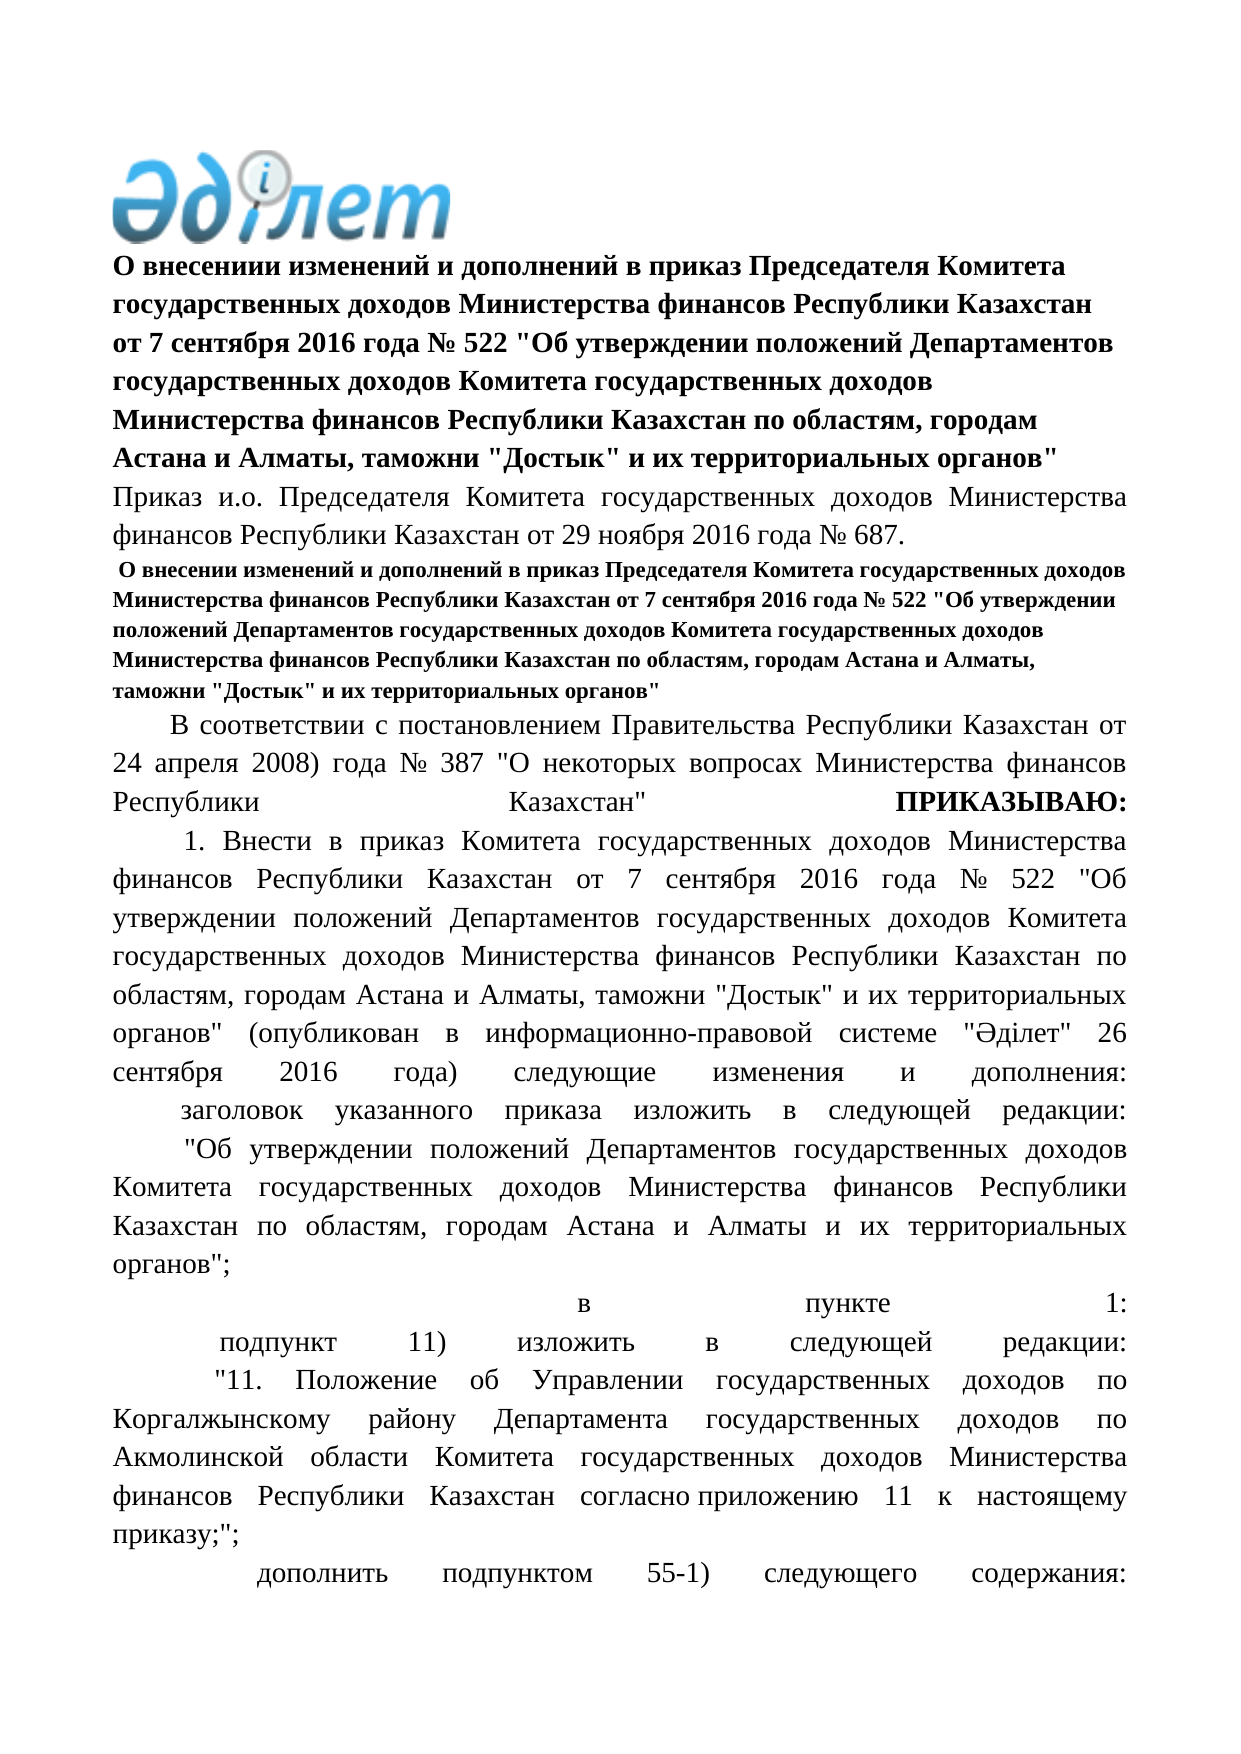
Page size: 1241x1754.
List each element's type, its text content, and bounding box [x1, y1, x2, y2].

text Приказ и.о. Председателя Комитета государственных доходов Министерства финансов Республики Казахстан от 29 ноября 2016 года № 687. [112, 479, 1128, 551]
text О внесениии изменений и дополнений в приказ Председателя Комитета государственных доходов Министерства финансов Республики Казахстан от 7 сентября 2016 года № 522 "Об утверждении положений Департаментов государственных доходов Комитета государственных доходов Министерства финансов Республики Казахстан по областям, городам Астана и Алматы, таможни "Достык" и их территориальных органов" [112, 248, 1128, 474]
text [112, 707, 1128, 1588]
picture [112, 150, 451, 244]
text О внесении изменений и дополнений в приказ Председателя Комитета государственных доходов Министерства финансов Республики Казахстан от 7 сентября 2016 года № 522 "Об утверждении положений Департаментов государственных доходов Комитета государственных доходов Министерства финансов Республики Казахстан по областям, городам Астана и Алматы, таможни "Достык" и их территориальных органов" [112, 556, 1128, 703]
